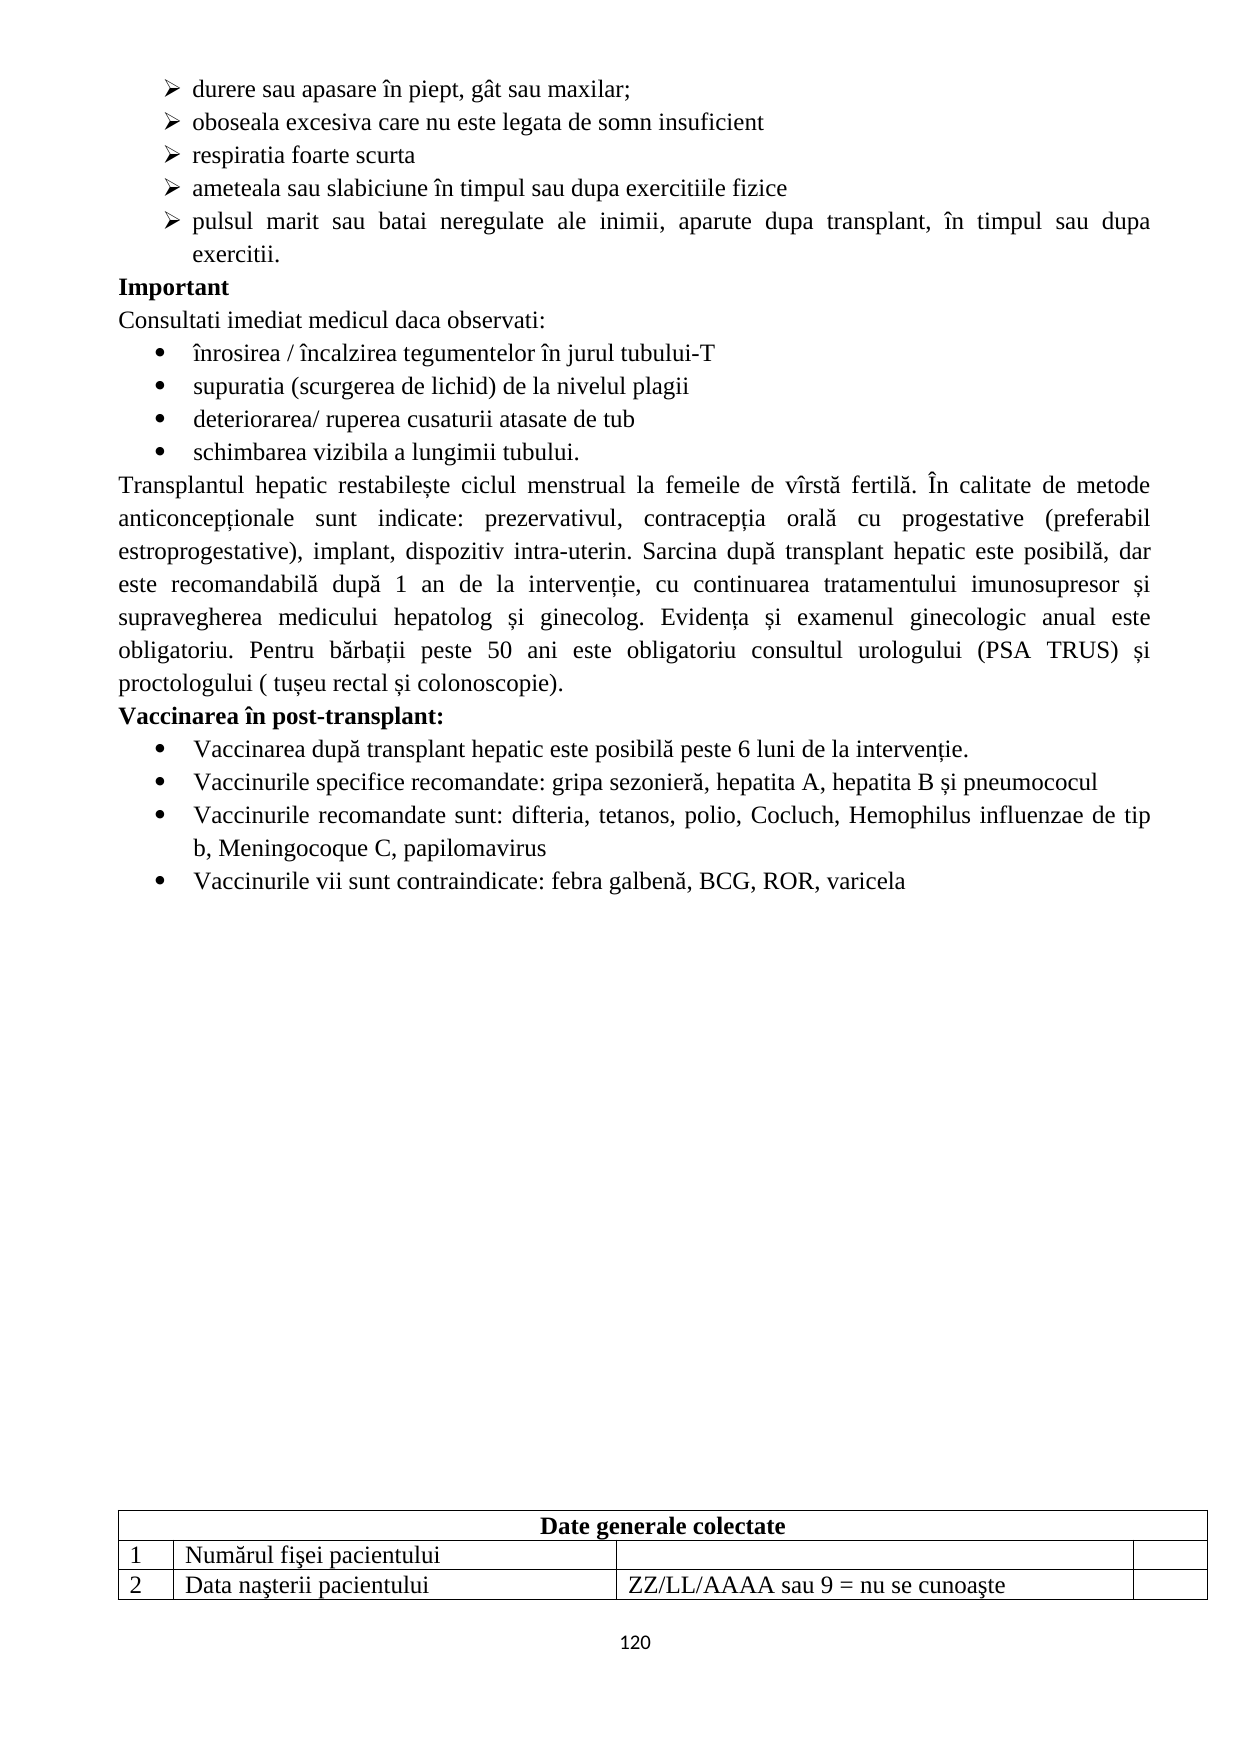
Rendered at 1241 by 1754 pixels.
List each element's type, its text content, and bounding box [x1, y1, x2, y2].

list Vaccinurile specifice recomandate: gripa sezonieră, hepatita A, hepatita B și pneumococul [156, 767, 1152, 796]
text Important [118, 272, 1152, 301]
list supuratia (scurgerea de lichid) de la nivelul plagii [156, 371, 1152, 400]
table_cell [617, 1541, 1133, 1569]
list durere sau apasare în piept, gât sau maxilar; [162, 74, 1152, 103]
table_cell 2 [119, 1570, 173, 1599]
list Vaccinarea după transplant hepatic este posibilă peste 6 luni de la intervenție. [156, 734, 1152, 763]
table_cell [1134, 1570, 1207, 1599]
list Vaccinurile recomandate sunt: difteria, tetanos, polio, Cocluch, Hemophilus influenzae de tip b, Meningocoque C, papilomavirus [156, 800, 1152, 862]
list Vaccinurile vii sunt contraindicate: febra galbenă, BCG, ROR, varicela [156, 866, 1152, 895]
text Consultati imediat medicul daca observati: [118, 305, 1152, 334]
table_cell 1 [119, 1541, 173, 1569]
table_cell ZZ/LL/AAAA sau 9 = nu se cunoaşte [617, 1570, 1133, 1599]
list oboseala excesiva care nu este legata de somn insuficient [162, 107, 1152, 136]
table_header Date generale colectate [119, 1511, 1207, 1539]
list schimbarea vizibila a lungimii tubului. [156, 437, 1152, 466]
table_cell Numărul fişei pacientului [174, 1541, 616, 1569]
list ameteala sau slabiciune în timpul sau dupa exercitiile fizice [162, 173, 1152, 202]
list respiratia foarte scurta [162, 140, 1152, 169]
list înrosirea / încalzirea tegumentelor în jurul tubului-T [156, 338, 1152, 367]
table_cell Data naşterii pacientului [174, 1570, 616, 1599]
list pulsul marit sau batai neregulate ale inimii, aparute dupa transplant, în timpul sau dupa exercitii. [162, 206, 1152, 268]
list deteriorarea/ ruperea cusaturii atasate de tub [156, 404, 1152, 433]
table_cell [1134, 1541, 1207, 1569]
text Transplantul hepatic restabilește ciclul menstrual la femeile de vîrstă fertilă. În calitate de metode anticoncepționale sunt indicate: prezervativul, contracepția orală cu progestative (preferabil estroprogestative), implant, dispozitiv intra-uterin. Sarcina după transplant hepatic este posibilă, dar este recomandabilă după 1 an de la intervenție, cu continuarea tratamentului imunosupresor și supravegherea medicului hepatolog și ginecolog. Evidența și examenul ginecologic anual este obligatoriu. Pentru bărbații peste 50 ani este obligatoriu consultul urologului (PSA TRUS) și proctologului ( tușeu rectal și colonoscopie). [118, 470, 1152, 697]
text Vaccinarea în post-transplant: [118, 701, 1152, 730]
